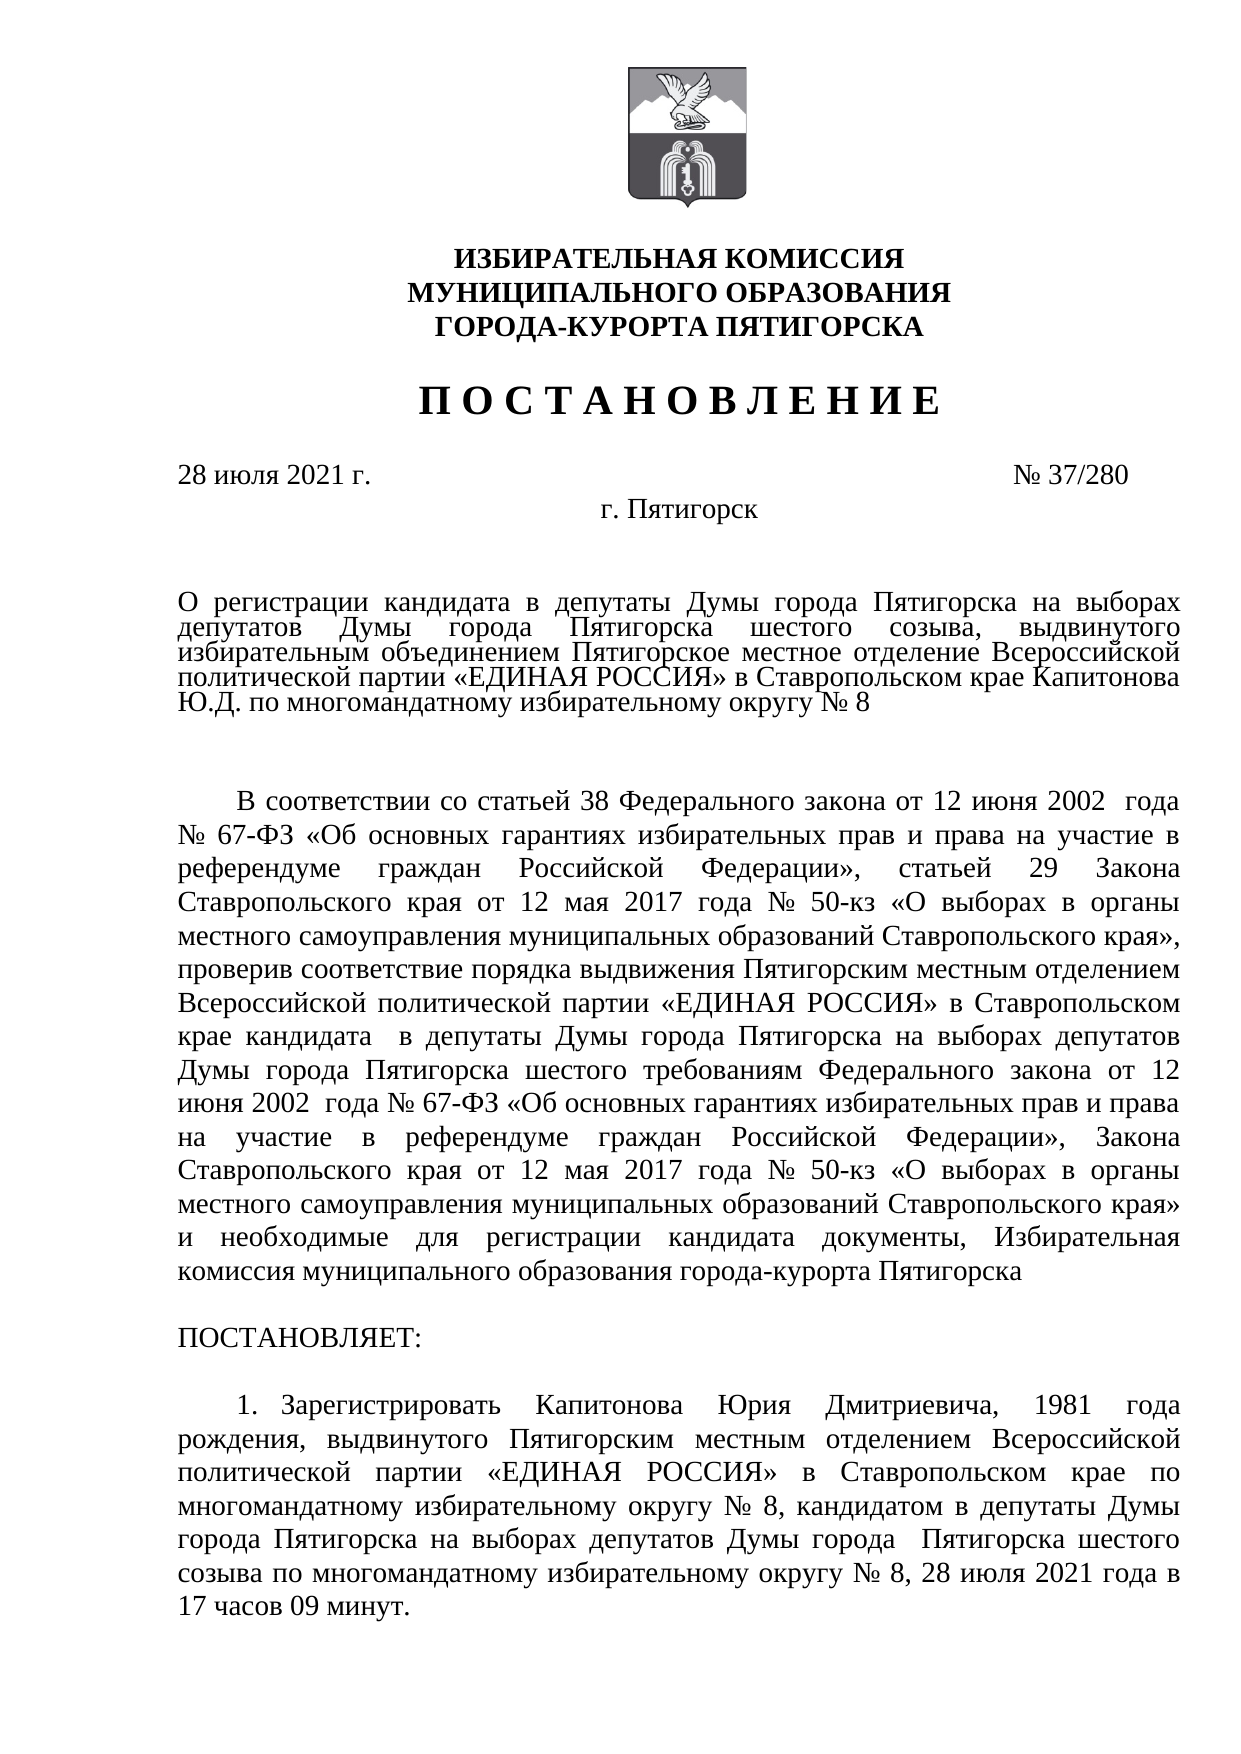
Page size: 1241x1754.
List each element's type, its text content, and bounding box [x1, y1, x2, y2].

text Муниципального образования [177, 275, 1181, 309]
text В соответствии со статьей 38 Федерального закона от 12 июня 2002 года № 67-ФЗ «Об основных гарантиях избирательных прав и права на участие в референдуме граждан Российской Федерации», статьей 29 Закона Ставропольского края от 12 мая 2017 года № 50-кз «О выборах в органы местного самоуправления муниципальных образований Ставропольского края», проверив соответствие порядка выдвижения Пятигорским местным отделением Всероссийской политической партии «ЕДИНАЯ РОССИЯ» в Ставропольском крае кандидата в депутаты Думы города Пятигорска на выборах депутатов Думы города Пятигорска шестого требованиям Федерального закона от 12 июня 2002 года № 67-ФЗ «Об основных гарантиях избирательных прав и права на участие в референдуме граждан Российской Федерации», Закона Ставропольского края от 12 мая 2017 года № 50-кз «О выборах в органы местного самоуправления муниципальных образований Ставропольского края» и необходимые для регистрации кандидата документы, Избирательная комиссия муниципального образования города-курорта Пятигорска [177, 783, 1181, 1287]
text 28 июля 2021 г. № 37/280 [177, 457, 1181, 491]
text ИЗБИРАТЕЛЬНАЯ КОМИССИЯ [177, 242, 1181, 275]
text г. Пятигорск [177, 491, 1181, 524]
text П О С Т А Н О В Л Е Н И Е [177, 376, 1181, 424]
list Зарегистрировать Капитонова Юрия Дмитриевича, 1981 года рождения, выдвинутого Пятигорским местным отделением Всероссийской политической партии «ЕДИНАЯ РОССИЯ» в Ставропольском крае по многомандатному избирательному округу № 8, кандидатом в депутаты Думы города Пятигорска на выборах депутатов Думы города Пятигорска шестого созыва по многомандатному избирательному округу № 8, 28 июля 2021 года в 17 часов 09 минут. [177, 1387, 1181, 1622]
text ГОРОДА-КУРОРТА ПЯТИГОРСКА [177, 309, 1181, 342]
text О регистрации кандидата в депутаты Думы города Пятигорска на выборах депутатов Думы города Пятигорска шестого созыва, выдвинутого избирательным объединением Пятигорское местное отделение Всероссийской политической партии «ЕДИНАЯ РОССИЯ» в Ставропольском крае Капитонова Ю.Д. по многомандатному избирательному округу № 8 [177, 591, 1181, 716]
text ПОСТАНОВЛЯЕТ: [177, 1320, 1181, 1354]
picture [628, 67, 747, 209]
